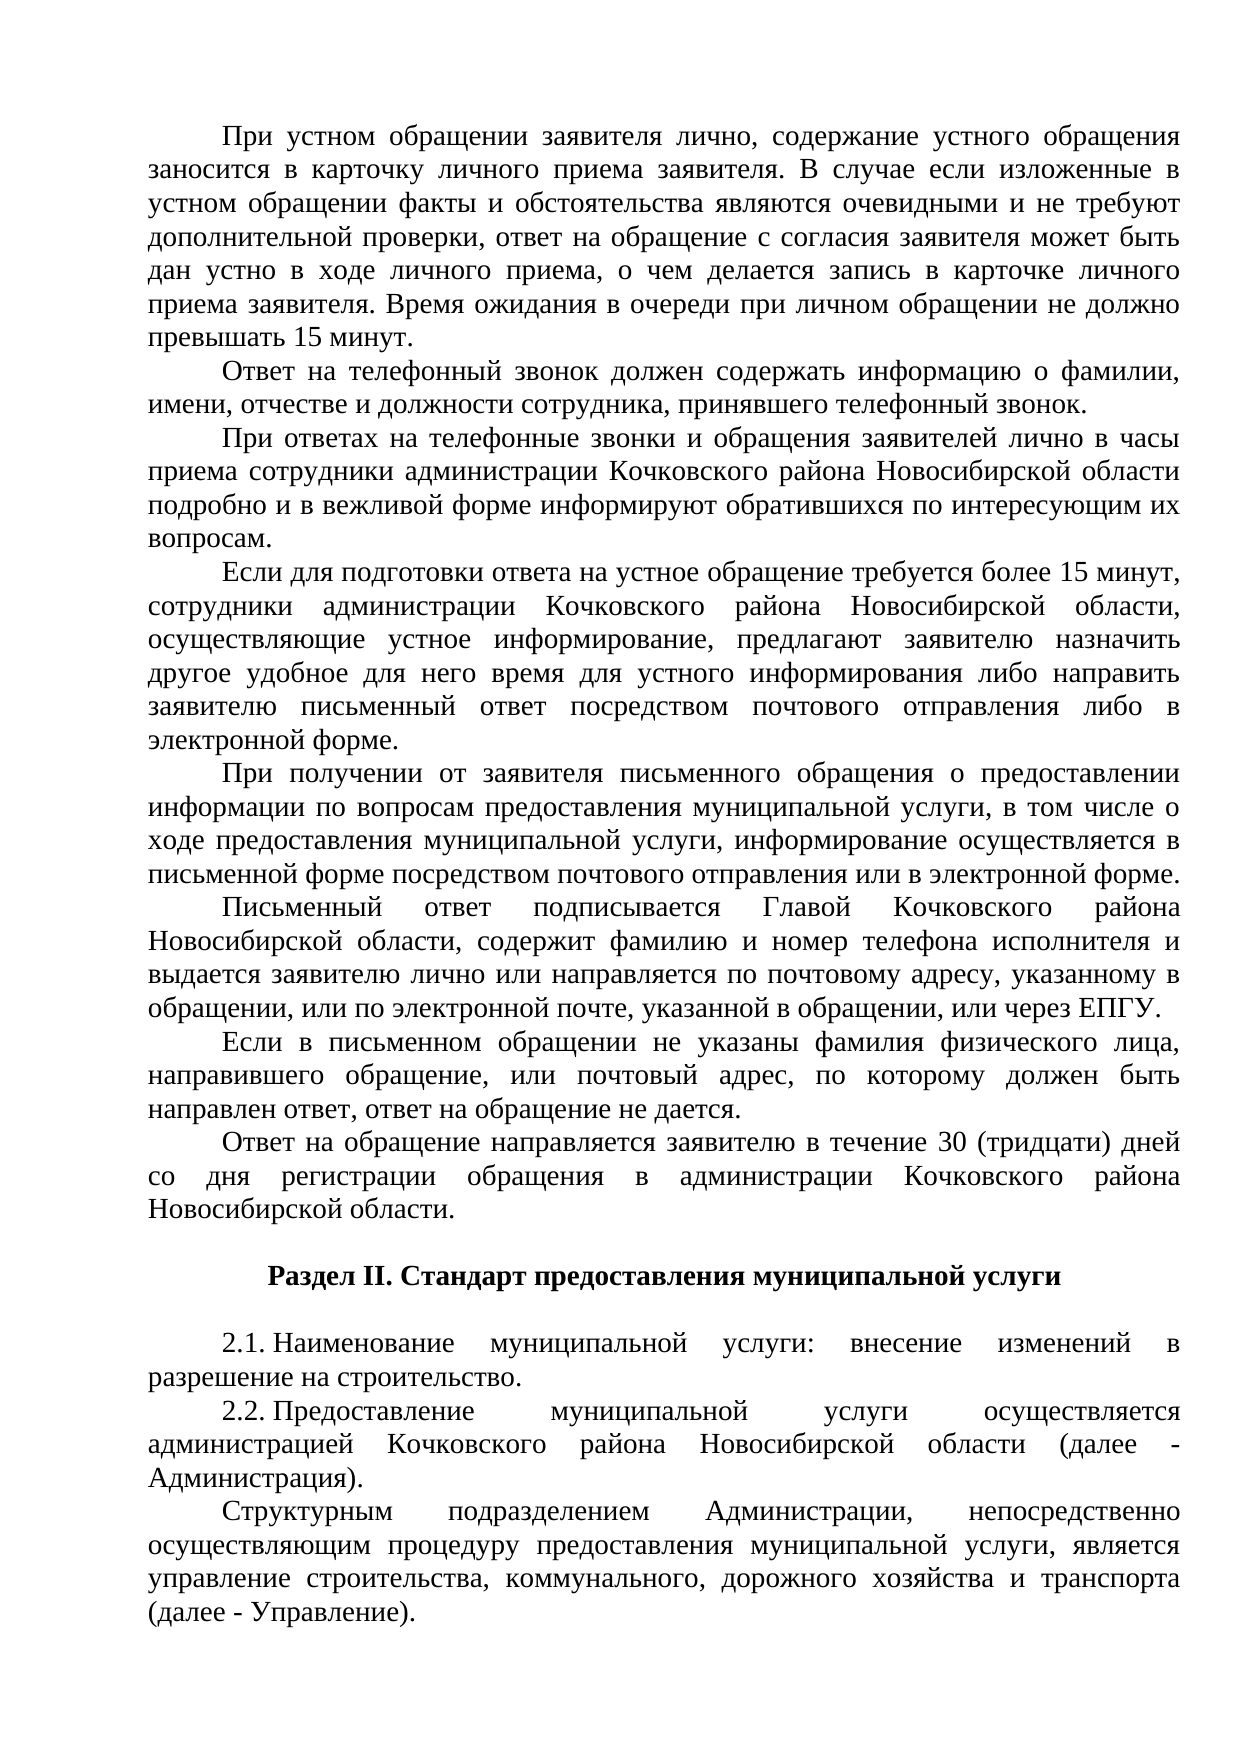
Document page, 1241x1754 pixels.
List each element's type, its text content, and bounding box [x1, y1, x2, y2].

text Структурным подразделением Администрации, непосредственно осуществляющим процедуру предоставления муниципальной услуги, является управление строительства, коммунального, дорожного хозяйства и транспорта (далее - Управление). [148, 1493, 1181, 1627]
text 2.1. Наименование муниципальной услуги: внесение изменений в разрешение на строительство. [148, 1326, 1181, 1393]
text При ответах на телефонные звонки и обращения заявителей лично в часы приема сотрудники администрации Кочковского района Новосибирской области подробно и в вежливой форме информируют обратившихся по интересующим их вопросам. [148, 420, 1181, 554]
text 2.2. Предоставление муниципальной услуги осуществляется администрацией Кочковского района Новосибирской области (далее - Администрация). [148, 1393, 1181, 1493]
text Если в письменном обращении не указаны фамилия физического лица, направившего обращение, или почтовый адрес, по которому должен быть направлен ответ, ответ на обращение не дается. [148, 1024, 1181, 1124]
text Ответ на обращение направляется заявителю в течение 30 (тридцати) дней со дня регистрации обращения в администрации Кочковского района Новосибирской области. [148, 1124, 1181, 1225]
text Если для подготовки ответа на устное обращение требуется более 15 минут, сотрудники администрации Кочковского района Новосибирской области, осуществляющие устное информирование, предлагают заявителю назначить другое удобное для него время для устного информирования либо направить заявителю письменный ответ посредством почтового отправления либо в электронной форме. [148, 554, 1181, 755]
text При получении от заявителя письменного обращения о предоставлении информации по вопросам предоставления муниципальной услуги, в том числе о ходе предоставления муниципальной услуги, информирование осуществляется в письменной форме посредством почтового отправления или в электронной форме. [148, 755, 1181, 889]
text При устном обращении заявителя лично, содержание устного обращения заносится в карточку личного приема заявителя. В случае если изложенные в устном обращении факты и обстоятельства являются очевидными и не требуют дополнительной проверки, ответ на обращение с согласия заявителя может быть дан устно в ходе личного приема, о чем делается запись в карточке личного приема заявителя. Время ожидания в очереди при личном обращении не должно превышать 15 минут. [148, 118, 1181, 353]
text Раздел II. Стандарт предоставления муниципальной услуги [148, 1258, 1181, 1292]
text Письменный ответ подписывается Главой Кочковского района Новосибирской области, содержит фамилию и номер телефона исполнителя и выдается заявителю лично или направляется по почтовому адресу, указанному в обращении, или по электронной почте, указанной в обращении, или через ЕПГУ. [148, 889, 1181, 1024]
text Ответ на телефонный звонок должен содержать информацию о фамилии, имени, отчестве и должности сотрудника, принявшего телефонный звонок. [148, 353, 1181, 420]
